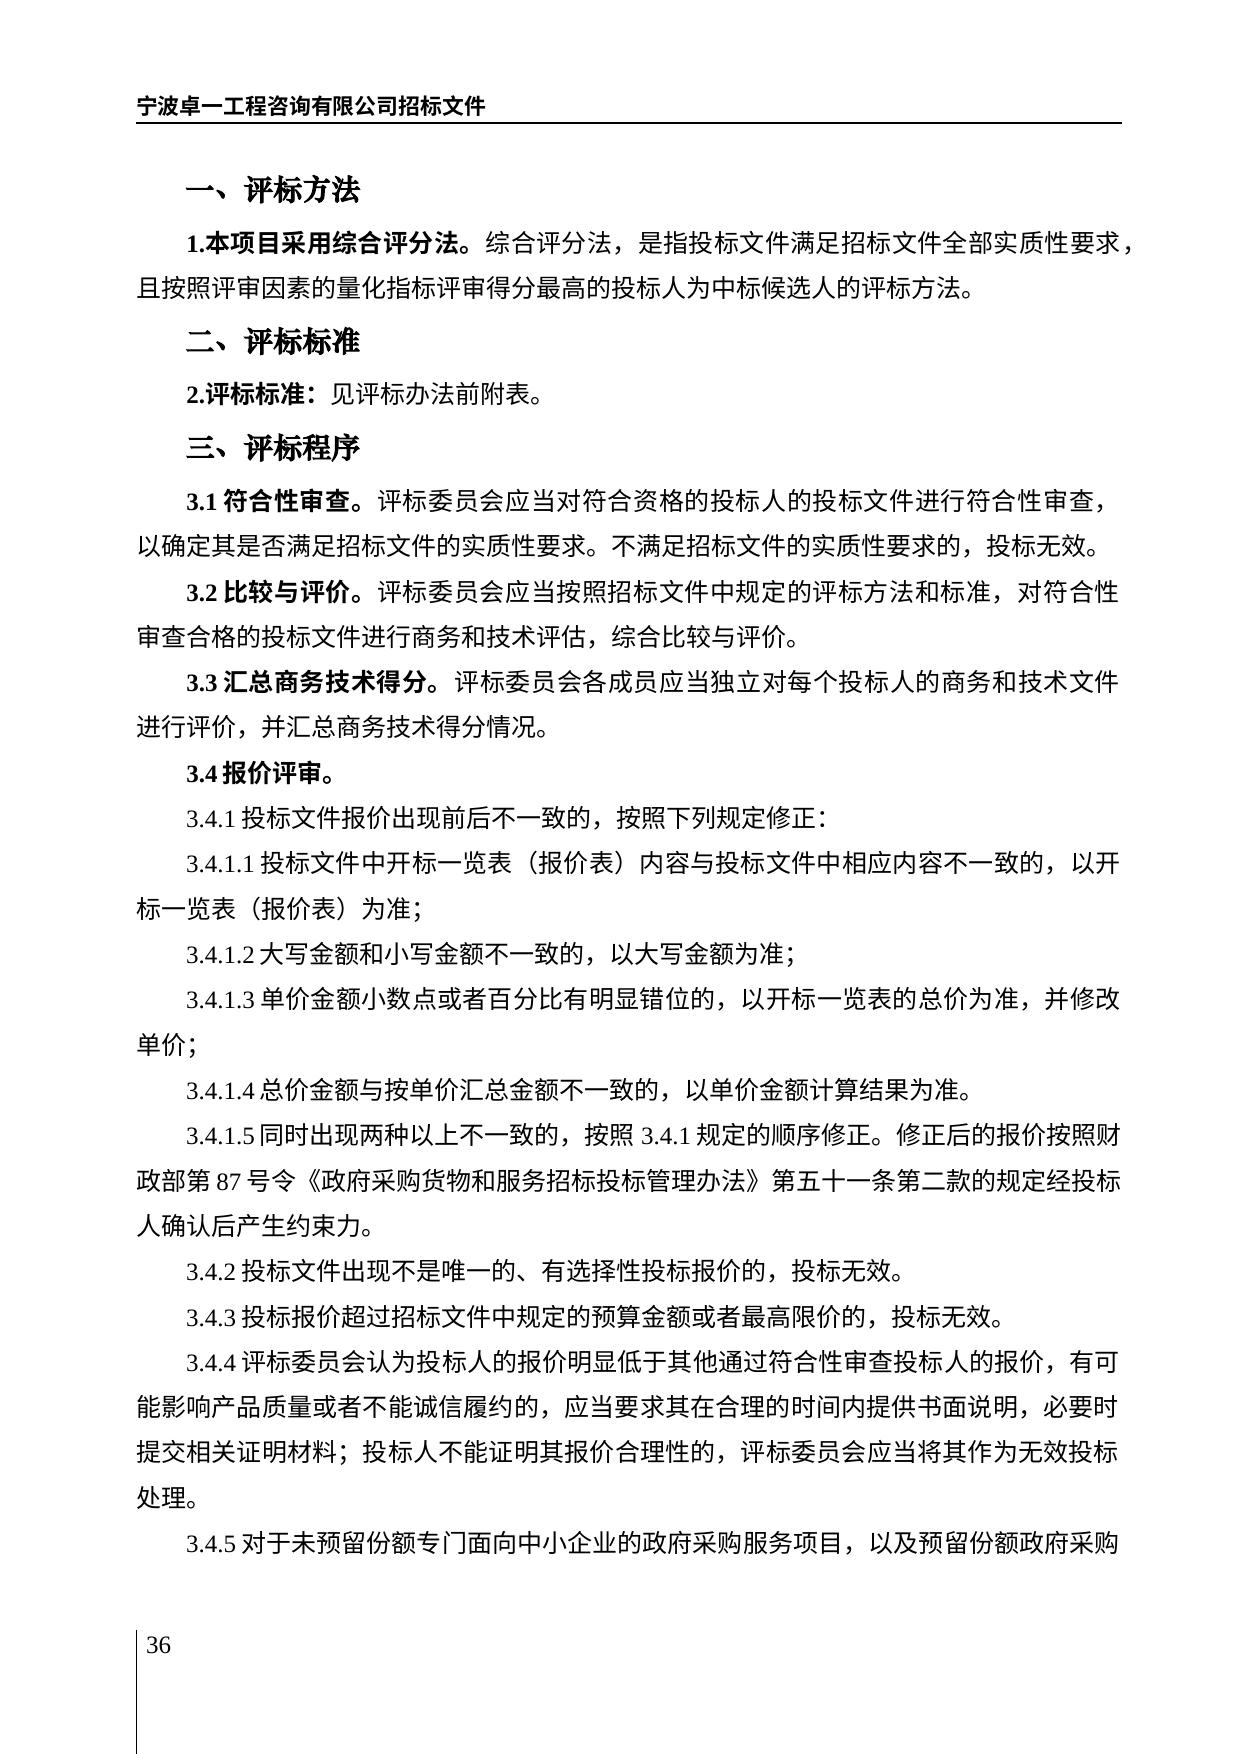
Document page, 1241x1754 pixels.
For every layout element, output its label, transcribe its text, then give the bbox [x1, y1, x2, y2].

text 3.4.1.1投标文件中开标一览表（报价表）内容与投标文件中相应内容不一致的，以开标一览表（报价表）为准； [136, 844, 1122, 925]
text 3.3汇总商务技术得分。评标委员会各成员应当独立对每个投标人的商务和技术文件进行评价，并汇总商务技术得分情况。 [136, 663, 1122, 744]
text 3.4报价评审。 [136, 753, 1122, 789]
text 3.4.1.2大写金额和小写金额不一致的，以大写金额为准； [136, 934, 1122, 971]
text 3.4.1.4总价金额与按单价汇总金额不一致的，以单价金额计算结果为准。 [136, 1070, 1122, 1107]
text 一、评标方法 [136, 168, 1122, 207]
text 3.4.2投标文件出现不是唯一的、有选择性投标报价的，投标无效。 [136, 1252, 1122, 1288]
text 3.1符合性审查。评标委员会应当对符合资格的投标人的投标文件进行符合性审查，以确定其是否满足招标文件的实质性要求。不满足招标文件的实质性要求的，投标无效。 [136, 481, 1122, 563]
text 3.4.1.5同时出现两种以上不一致的，按照3.4.1规定的顺序修正。修正后的报价按照财政部第87号令《政府采购货物和服务招标投标管理办法》第五十一条第二款的规定经投标人确认后产生约束力。 [136, 1116, 1122, 1243]
text 3.2比较与评价。评标委员会应当按照招标文件中规定的评标方法和标准，对符合性审查合格的投标文件进行商务和技术评估，综合比较与评价。 [136, 572, 1122, 653]
text 3.4.3投标报价超过招标文件中规定的预算金额或者最高限价的，投标无效。 [136, 1297, 1122, 1333]
text 3.4.1.3单价金额小数点或者百分比有明显错位的，以开标一览表的总价为准，并修改单价； [136, 980, 1122, 1061]
text 二、评标标准 [136, 320, 1122, 359]
text 3.4.4评标委员会认为投标人的报价明显低于其他通过符合性审查投标人的报价，有可能影响产品质量或者不能诚信履约的，应当要求其在合理的时间内提供书面说明，必要时提交相关证明材料；投标人不能证明其报价合理性的，评标委员会应当将其作为无效投标处理。 [136, 1342, 1122, 1514]
text 3.4.1投标文件报价出现前后不一致的，按照下列规定修正： [136, 798, 1122, 835]
text 三、评标程序 [136, 427, 1122, 465]
text 2.评标标准：见评标办法前附表。 [136, 375, 1122, 411]
text 1.本项目采用综合评分法。综合评分法，是指投标文件满足招标文件全部实质性要求，且按照评审因素的量化指标评审得分最高的投标人为中标候选人的评标方法。 [136, 223, 1122, 305]
